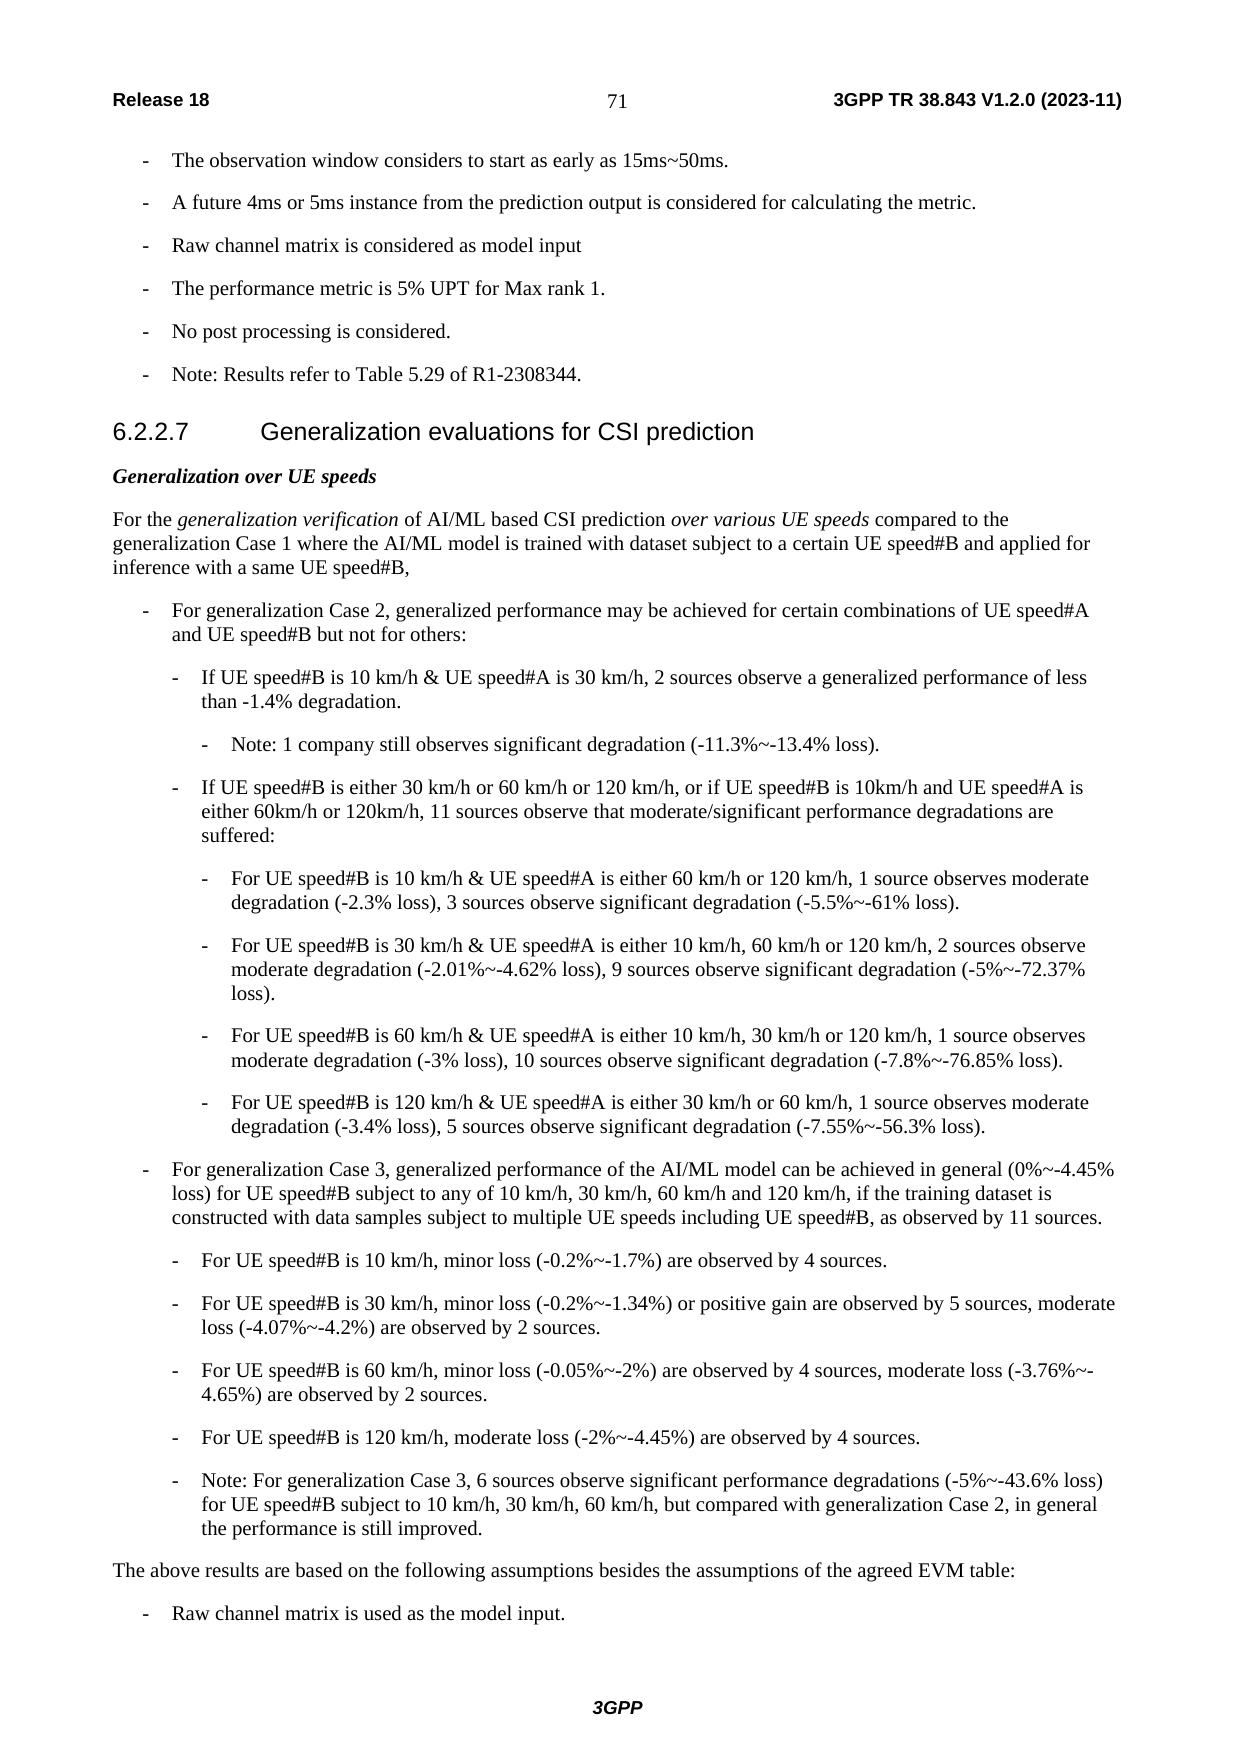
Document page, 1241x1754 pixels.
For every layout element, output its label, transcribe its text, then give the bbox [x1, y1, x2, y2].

text - For UE speed#B is 30 km/h, minor loss (-0.2%~-1.34%) or positive gain are observed by 5 sources, moderate loss (-4.07%~-4.2%) are observed by 2 sources. [172, 1291, 1122, 1339]
text Generalization over UE speeds [112, 464, 1122, 488]
text - For UE speed#B is 60 km/h & UE speed#A is either 10 km/h, 30 km/h or 120 km/h, 1 source observes moderate degradation (-3% loss), 10 sources observe significant degradation (-7.8%~-76.85% loss). [201, 1023, 1122, 1072]
text - For generalization Case 2, generalized performance may be achieved for certain combinations of UE speed#A and UE speed#B but not for others: [142, 598, 1122, 646]
text - The observation window considers to start as early as 15ms~50ms. [142, 147, 1122, 172]
text - Raw channel matrix is used as the model input. [142, 1601, 1122, 1625]
text - If UE speed#B is either 30 km/h or 60 km/h or 120 km/h, or if UE speed#B is 10km/h and UE speed#A is either 60km/h or 120km/h, 11 sources observe that moderate/significant performance degradations are suffered: [172, 775, 1122, 847]
text For the generalization verification of AI/ML based CSI prediction over various UE speeds compared to the generalization Case 1 where the AI/ML model is trained with dataset subject to a certain UE speed#B and applied for inference with a same UE speed#B, [112, 507, 1122, 579]
text - No post processing is considered. [142, 319, 1122, 343]
text - A future 4ms or 5ms instance from the prediction output is considered for calculating the metric. [142, 190, 1122, 214]
text - Note: Results refer to Table 5.29 of R1-2308344. [142, 362, 1122, 386]
text The above results are based on the following assumptions besides the assumptions of the agreed EVM table: [112, 1558, 1122, 1582]
text - For UE speed#B is 30 km/h & UE speed#A is either 10 km/h, 60 km/h or 120 km/h, 2 sources observe moderate degradation (-2.01%~-4.62% loss), 9 sources observe significant degradation (-5%~-72.37% loss). [201, 932, 1122, 1005]
text - The performance metric is 5% UPT for Max rank 1. [142, 276, 1122, 300]
text - Note: For generalization Case 3, 6 sources observe significant performance degradations (-5%~-43.6% loss) for UE speed#B subject to 10 km/h, 30 km/h, 60 km/h, but compared with generalization Case 2, in general the performance is still improved. [172, 1467, 1122, 1540]
subtitle 6.2.2.7 Generalization evaluations for CSI prediction [112, 417, 1122, 446]
text - For UE speed#B is 60 km/h, minor loss (-0.05%~-2%) are observed by 4 sources, moderate loss (-3.76%~-4.65%) are observed by 2 sources. [172, 1358, 1122, 1406]
text - Raw channel matrix is considered as model input [142, 233, 1122, 257]
text - For generalization Case 3, generalized performance of the AI/ML model can be achieved in general (0%~-4.45% loss) for UE speed#B subject to any of 10 km/h, 30 km/h, 60 km/h and 120 km/h, if the training dataset is constructed with data samples subject to multiple UE speeds including UE speed#B, as observed by 11 sources. [142, 1157, 1122, 1229]
text - Note: 1 company still observes significant degradation (-11.3%~-13.4% loss). [201, 732, 1122, 756]
text - For UE speed#B is 120 km/h & UE speed#A is either 30 km/h or 60 km/h, 1 source observes moderate degradation (-3.4% loss), 5 sources observe significant degradation (-7.55%~-56.3% loss). [201, 1090, 1122, 1138]
text - For UE speed#B is 10 km/h & UE speed#A is either 60 km/h or 120 km/h, 1 source observes moderate degradation (-2.3% loss), 3 sources observe significant degradation (-5.5%~-61% loss). [201, 866, 1122, 914]
text - If UE speed#B is 10 km/h & UE speed#A is 30 km/h, 2 sources observe a generalized performance of less than -1.4% degradation. [172, 665, 1122, 713]
text - For UE speed#B is 10 km/h, minor loss (-0.2%~-1.7%) are observed by 4 sources. [172, 1248, 1122, 1272]
text - For UE speed#B is 120 km/h, moderate loss (-2%~-4.45%) are observed by 4 sources. [172, 1425, 1122, 1449]
